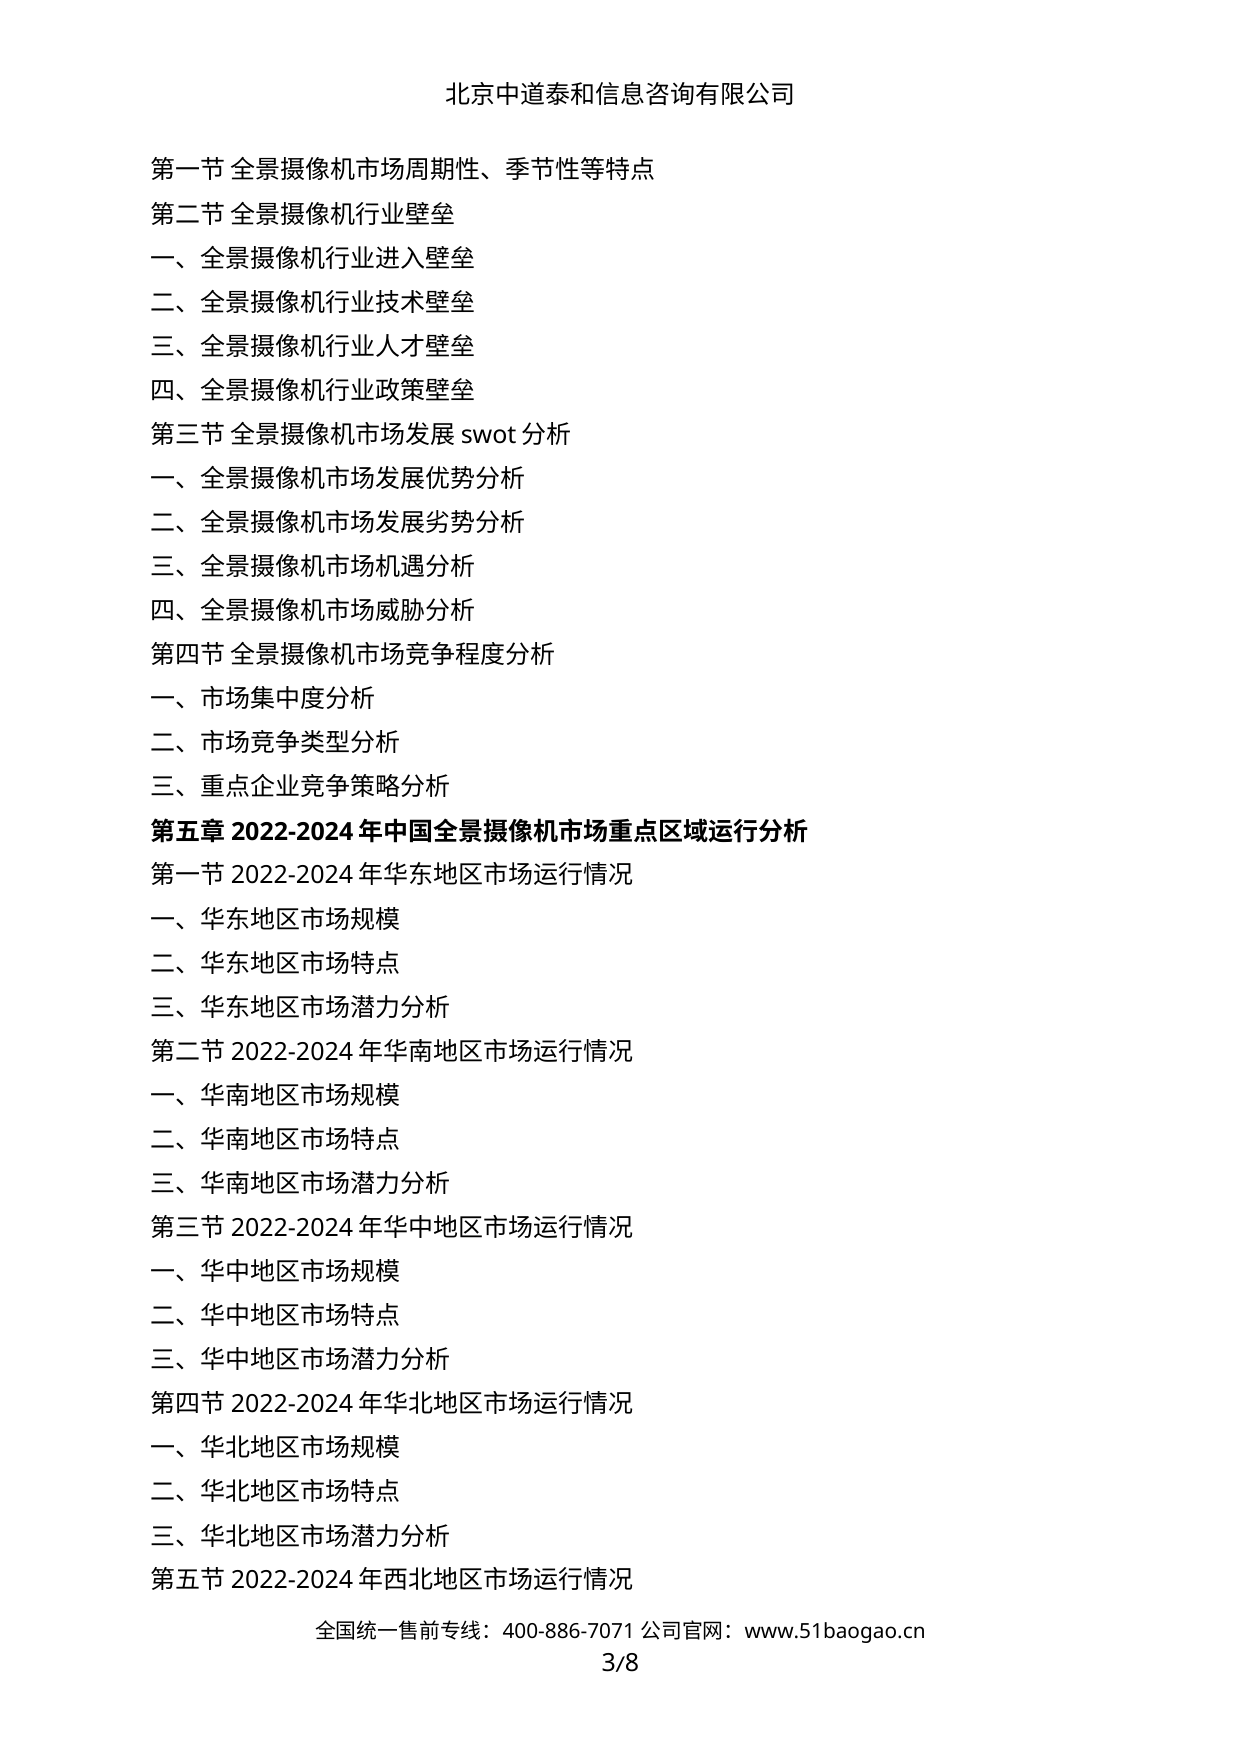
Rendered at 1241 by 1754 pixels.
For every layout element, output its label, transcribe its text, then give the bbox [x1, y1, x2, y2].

text 第三节 2022-2024年华中地区市场运行情况 [150, 1207, 1090, 1244]
text 三、华东地区市场潜力分析 [150, 987, 1090, 1023]
text 三、全景摄像机行业人才壁垒 [150, 326, 1090, 362]
text 二、华北地区市场特点 [150, 1472, 1090, 1508]
text 一、市场集中度分析 [150, 679, 1090, 715]
text 二、华中地区市场特点 [150, 1296, 1090, 1332]
text 二、华东地区市场特点 [150, 943, 1090, 979]
text 三、华南地区市场潜力分析 [150, 1163, 1090, 1200]
text 一、华北地区市场规模 [150, 1428, 1090, 1464]
text 二、华南地区市场特点 [150, 1119, 1090, 1156]
text 二、全景摄像机市场发展劣势分析 [150, 502, 1090, 539]
text 一、全景摄像机市场发展优势分析 [150, 458, 1090, 495]
text 二、全景摄像机行业技术壁垒 [150, 282, 1090, 318]
text 二、市场竞争类型分析 [150, 723, 1090, 759]
text 第二节 全景摄像机行业壁垒 [150, 194, 1090, 230]
text 三、全景摄像机市场机遇分析 [150, 547, 1090, 583]
text 一、华东地区市场规模 [150, 899, 1090, 935]
text 一、全景摄像机行业进入壁垒 [150, 238, 1090, 274]
text 三、华中地区市场潜力分析 [150, 1340, 1090, 1376]
text 第五章 2022-2024年中国全景摄像机市场重点区域运行分析 [150, 811, 1090, 847]
text 第三节 全景摄像机市场发展swot分析 [150, 414, 1090, 451]
text 第四节 全景摄像机市场竞争程度分析 [150, 635, 1090, 671]
text 第一节 2022-2024年华东地区市场运行情况 [150, 855, 1090, 891]
text 第二节 2022-2024年华南地区市场运行情况 [150, 1031, 1090, 1067]
text 第一节 全景摄像机市场周期性、季节性等特点 [150, 150, 1090, 186]
text 四、全景摄像机行业政策壁垒 [150, 370, 1090, 407]
text 一、华南地区市场规模 [150, 1075, 1090, 1112]
text 第五节 2022-2024年西北地区市场运行情况 [150, 1560, 1090, 1596]
text 第四节 2022-2024年华北地区市场运行情况 [150, 1384, 1090, 1420]
text 四、全景摄像机市场威胁分析 [150, 591, 1090, 627]
text 三、华北地区市场潜力分析 [150, 1516, 1090, 1552]
text 一、华中地区市场规模 [150, 1252, 1090, 1288]
text 三、重点企业竞争策略分析 [150, 767, 1090, 803]
